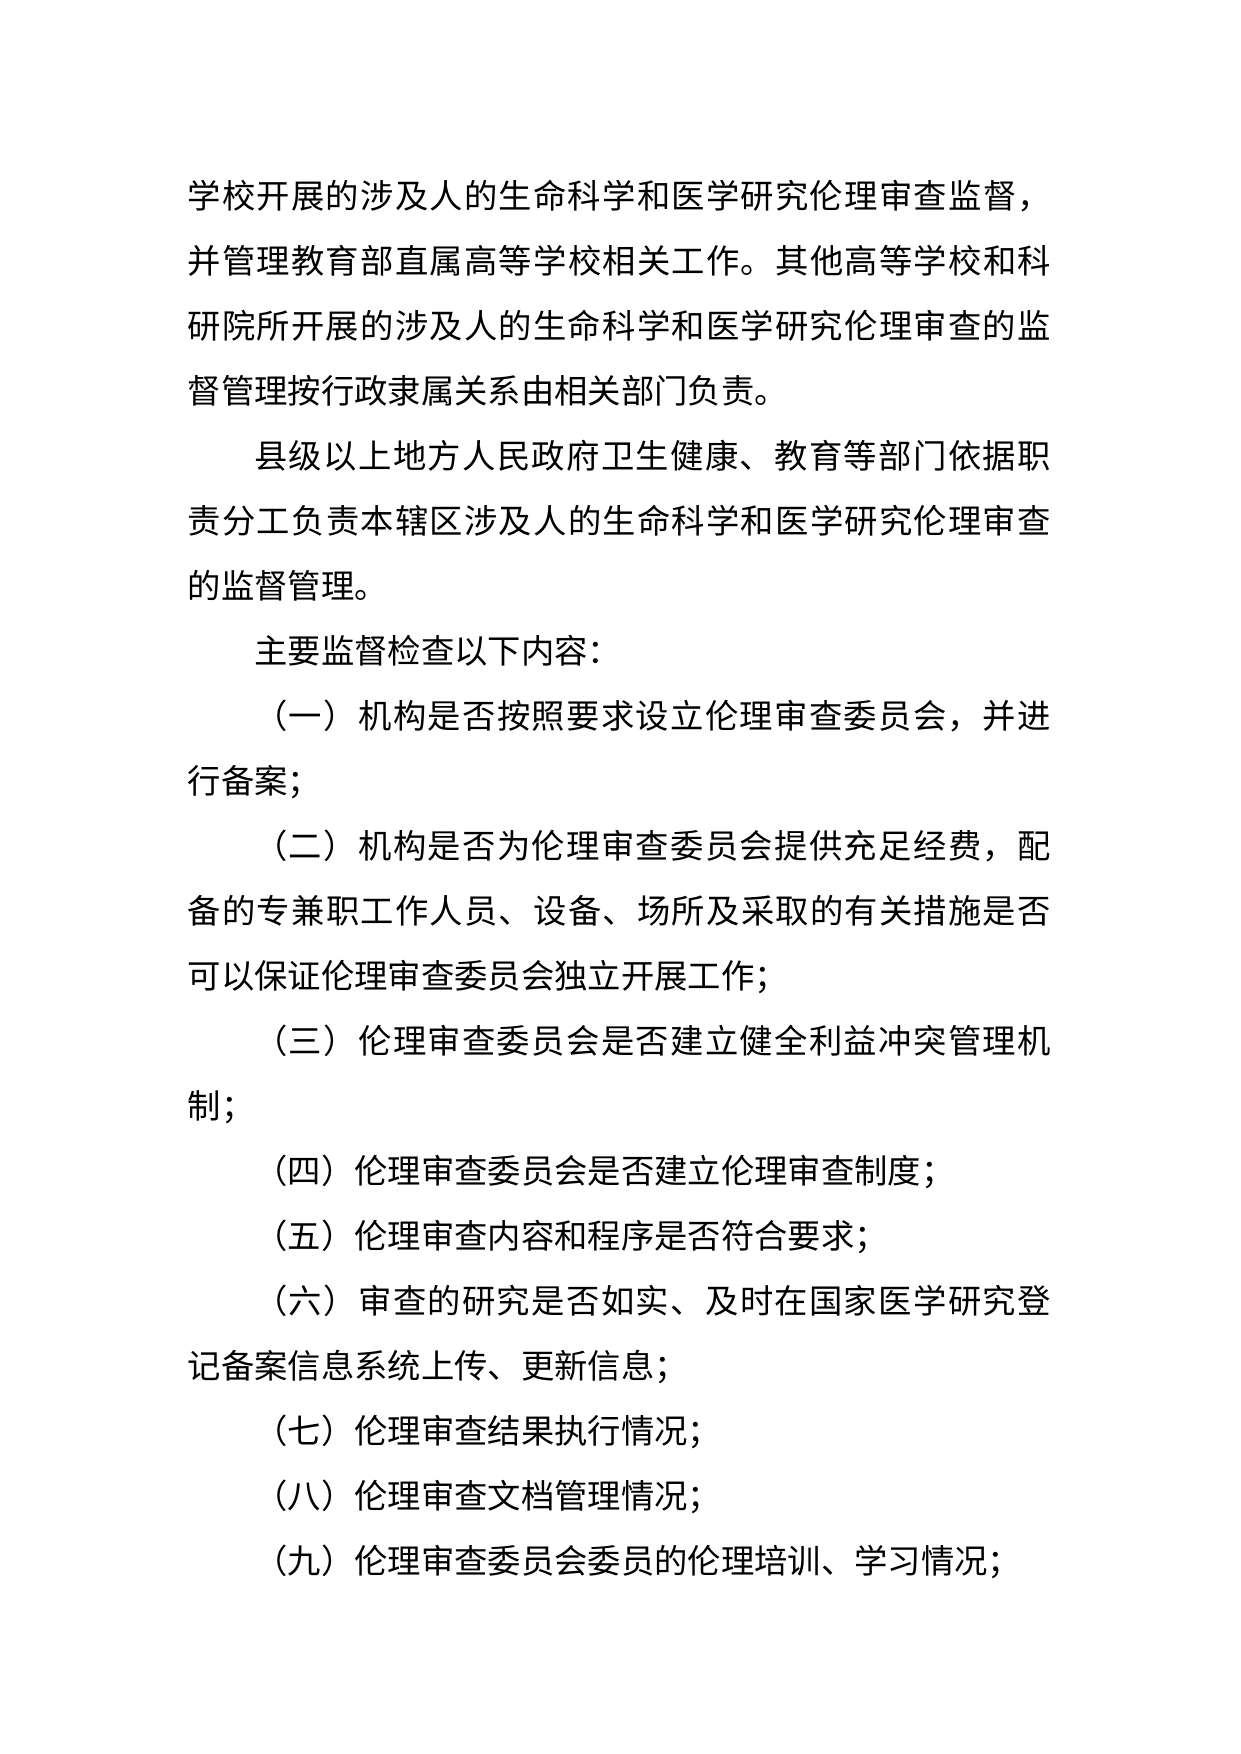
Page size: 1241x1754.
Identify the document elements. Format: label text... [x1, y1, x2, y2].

text 县级以上地方人民政府卫生健康、教育等部门依据职责分工负责本辖区涉及人的生命科学和医学研究伦理审查的监督管理。 [187, 422, 1053, 617]
text （五）伦理审查内容和程序是否符合要求； [187, 1202, 1053, 1267]
text （八）伦理审查文档管理情况； [187, 1462, 1053, 1527]
text （九）伦理审查委员会委员的伦理培训、学习情况； [187, 1527, 1053, 1592]
text （六）审查的研究是否如实、及时在国家医学研究登记备案信息系统上传、更新信息； [187, 1267, 1053, 1397]
text 主要监督检查以下内容： [187, 617, 1053, 682]
text （三）伦理审查委员会是否建立健全利益冲突管理机制； [187, 1007, 1053, 1137]
text （七）伦理审查结果执行情况； [187, 1397, 1053, 1462]
text （一）机构是否按照要求设立伦理审查委员会，并进行备案； [187, 682, 1053, 812]
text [187, 162, 1053, 422]
text （二）机构是否为伦理审查委员会提供充足经费，配备的专兼职工作人员、设备、场所及采取的有关措施是否可以保证伦理审查委员会独立开展工作； [187, 812, 1053, 1007]
text （四）伦理审查委员会是否建立伦理审查制度； [187, 1137, 1053, 1202]
